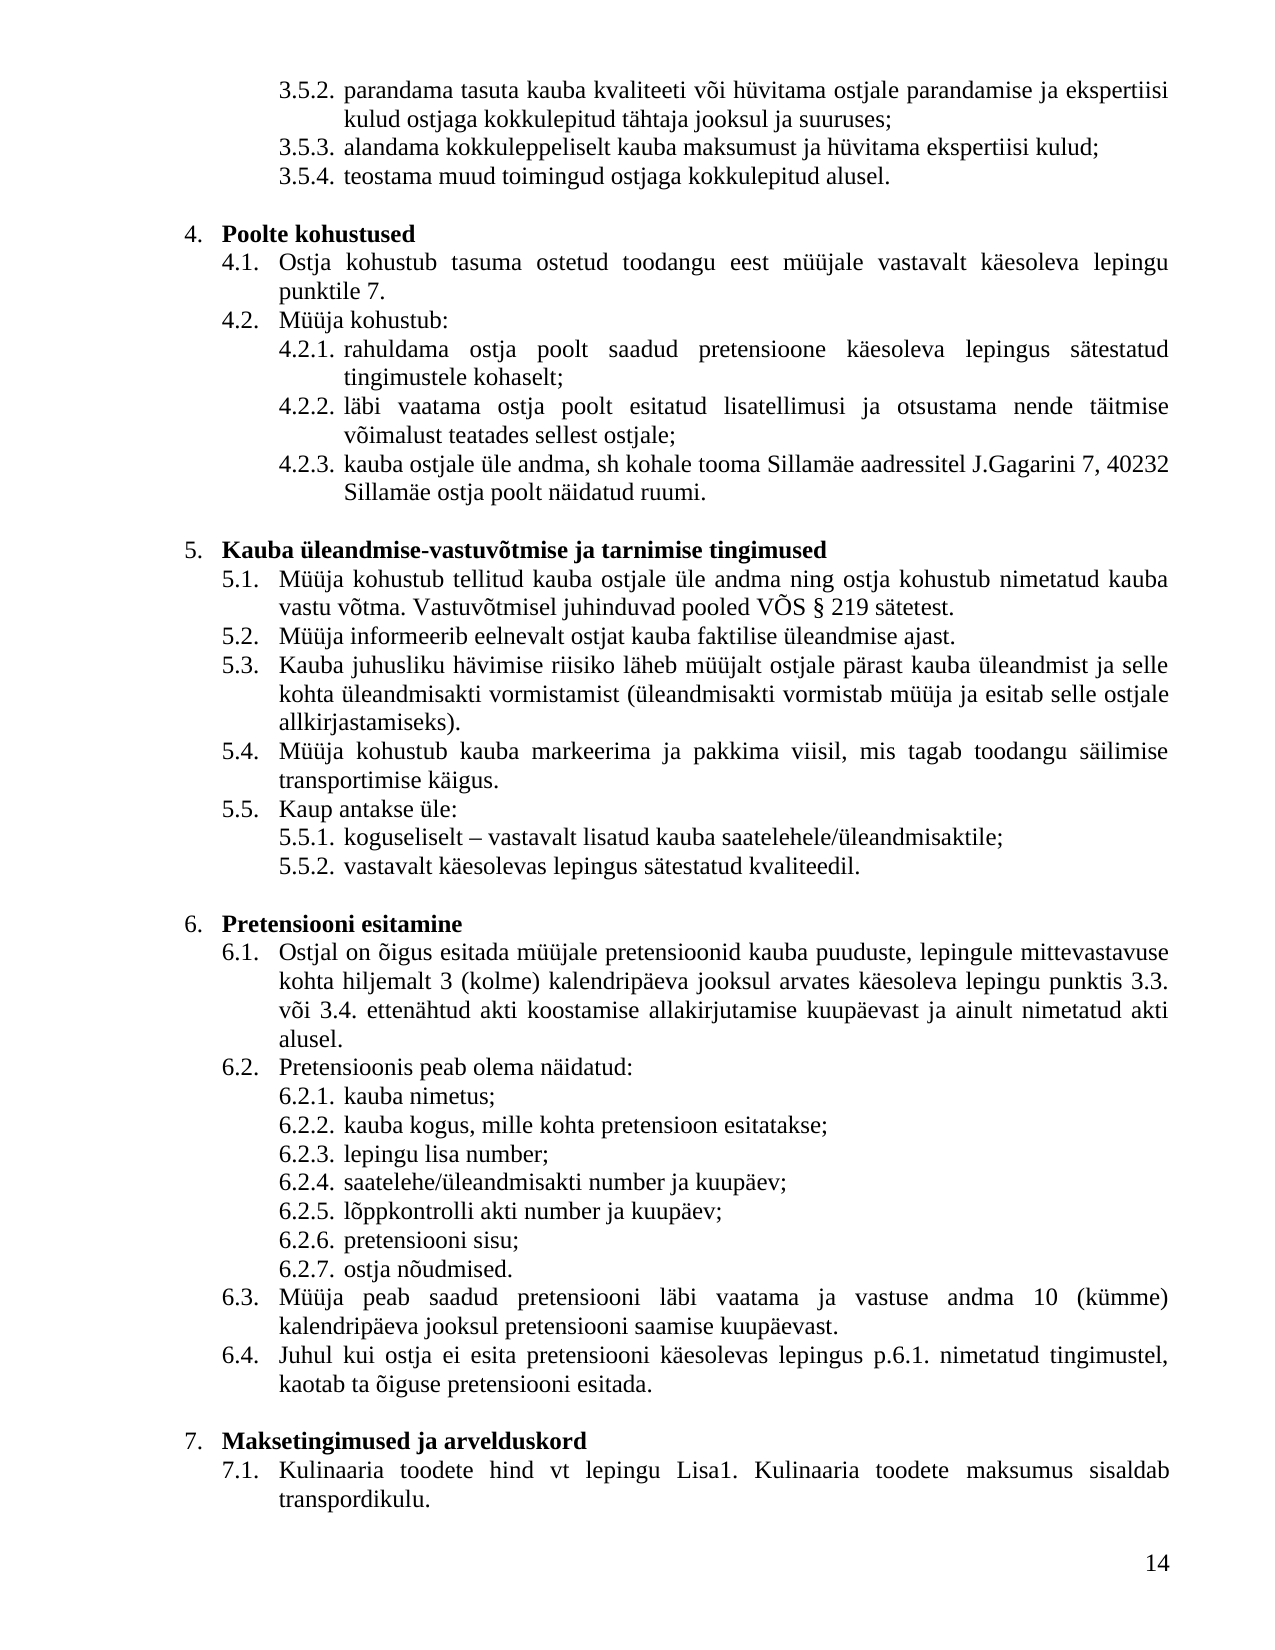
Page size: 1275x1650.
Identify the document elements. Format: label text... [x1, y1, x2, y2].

list pretensiooni sisu; [278, 1225, 1170, 1254]
list kauba kogus, mille kohta pretensioon esitatakse; [278, 1110, 1170, 1139]
list alandama kokkuleppeliselt kauba maksumust ja hüvitama ekspertiisi kulud; [278, 132, 1170, 161]
list kauba nimetus; [278, 1081, 1170, 1110]
list teostama muud toimingud ostjaga kokkulepitud alusel. [278, 161, 1170, 190]
list saatelehe/üleandmisakti number ja kuupäev; [278, 1167, 1170, 1196]
list Poolte kohustused [184, 219, 1170, 247]
list kauba ostjale üle andma, sh kohale tooma Sillamäe aadressitel J.Gagarini 7, 40232 Sillamäe ostja poolt näidatud ruumi. [278, 449, 1170, 506]
list Ostja kohustub tasuma ostetud toodangu eest müüjale vastavalt käesoleva lepingu punktile 7. [222, 247, 1170, 305]
list Kauba üleandmise-vastuvõtmise ja tarnimise tingimused [184, 535, 1170, 564]
list Maksetingimused ja arvelduskord [184, 1426, 1170, 1455]
list ostja nõudmised. [278, 1254, 1170, 1282]
list lepingu lisa number; [278, 1139, 1170, 1167]
list lõppkontrolli akti number ja kuupäev; [278, 1196, 1170, 1225]
list Müüja kohustub tellitud kauba ostjale üle andma ning ostja kohustub nimetatud kauba vastu võtma. Vastuvõtmisel juhinduvad pooled VÕS § 219 sätetest. [222, 564, 1170, 621]
list Pretensiooni esitamine [184, 909, 1170, 937]
list Juhul kui ostja ei esita pretensiooni käesolevas lepingus p.6.1. nimetatud tingimustel, kaotab ta õiguse pretensiooni esitada. [222, 1340, 1170, 1397]
list rahuldama ostja poolt saadud pretensioone käesoleva lepingus sätestatud tingimustele kohaselt; [278, 334, 1170, 391]
list Kauba juhusliku hävimise riisiko läheb müüjalt ostjale pärast kauba üleandmist ja selle kohta üleandmisakti vormistamist (üleandmisakti vormistab müüja ja esitab selle ostjale allkirjastamiseks). [222, 650, 1170, 736]
list Pretensioonis peab olema näidatud: [222, 1052, 1170, 1081]
list läbi vaatama ostja poolt esitatud lisatellimusi ja otsustama nende täitmise võimalust teatades sellest ostjale; [278, 391, 1170, 449]
list Müüja peab saadud pretensiooni läbi vaatama ja vastuse andma 10 (kümme) kalendripäeva jooksul pretensiooni saamise kuupäevast. [222, 1282, 1170, 1340]
list Müüja kohustub kauba markeerima ja pakkima viisil, mis tagab toodangu säilimise transportimise käigus. [222, 736, 1170, 794]
list koguseliselt – vastavalt lisatud kauba saatelehele/üleandmisaktile; [278, 822, 1170, 851]
list Müüja informeerib eelnevalt ostjat kauba faktilise üleandmise ajast. [222, 621, 1170, 650]
list parandama tasuta kauba kvaliteeti või hüvitama ostjale parandamise ja ekspertiisi kulud ostjaga kokkulepitud tähtaja jooksul ja suuruses; [278, 75, 1170, 132]
list Kulinaaria toodete hind vt lepingu Lisa1. Kulinaaria toodete maksumus sisaldab transpordikulu. [222, 1455, 1170, 1512]
list Müüja kohustub: [222, 305, 1170, 334]
list vastavalt käesolevas lepingus sätestatud kvaliteedil. [278, 851, 1170, 880]
list Kaup antakse üle: [222, 794, 1170, 822]
list Ostjal on õigus esitada müüjale pretensioonid kauba puuduste, lepingule mittevastavuse kohta hiljemalt 3 (kolme) kalendripäeva jooksul arvates käesoleva lepingu punktis 3.3. või 3.4. ettenähtud akti koostamise allakirjutamise kuupäevast ja ainult nimetatud akti alusel. [222, 937, 1170, 1052]
